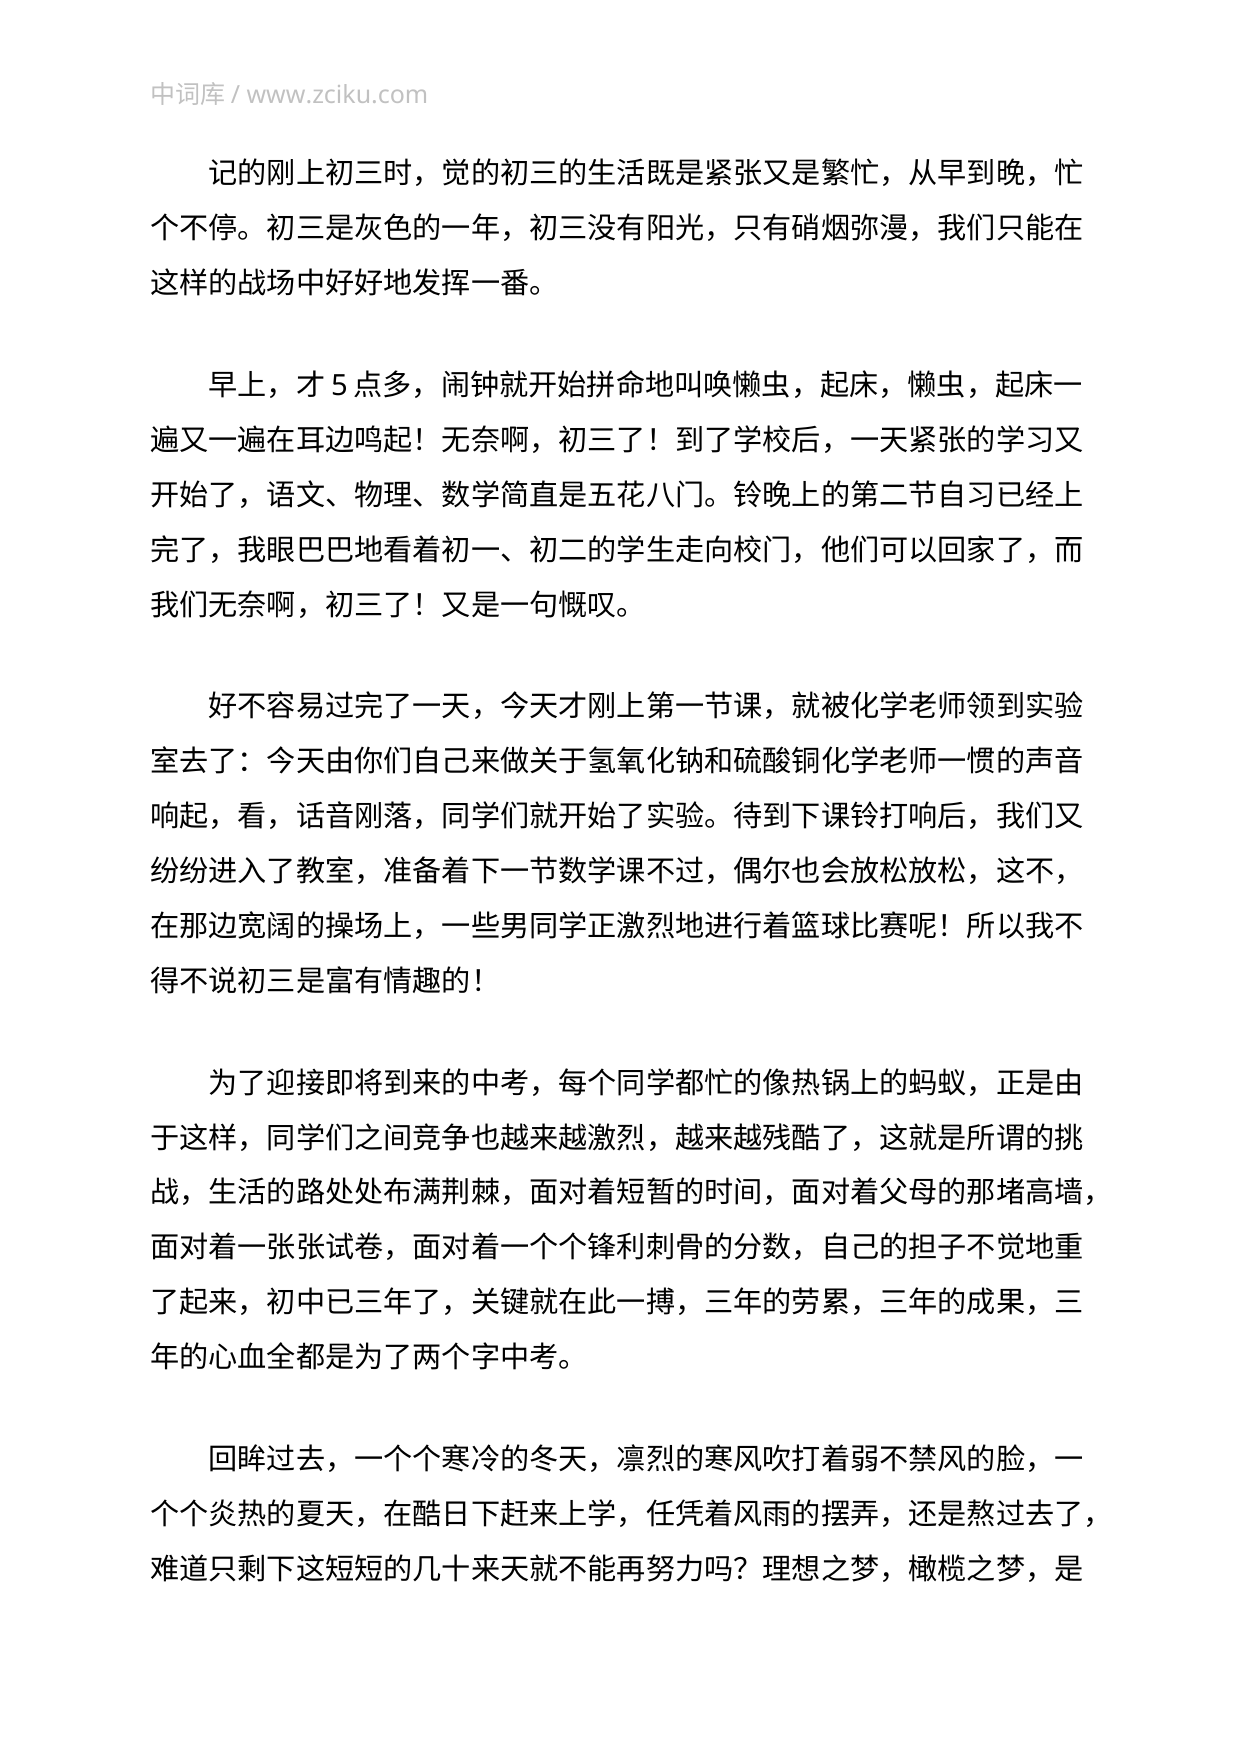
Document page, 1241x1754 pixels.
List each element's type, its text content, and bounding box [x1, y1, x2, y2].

text 记的刚上初三时，觉的初三的生活既是紧张又是繁忙，从早到晚，忙个不停。初三是灰色的一年，初三没有阳光，只有硝烟弥漫，我们只能在这样的战场中好好地发挥一番。 [150, 150, 1090, 302]
text 早上，才5点多，闹钟就开始拼命地叫唤懒虫，起床，懒虫，起床一遍又一遍在耳边鸣起！无奈啊，初三了！到了学校后，一天紧张的学习又开始了，语文、物理、数学简直是五花八门。铃晚上的第二节自习已经上完了，我眼巴巴地看着初一、初二的学生走向校门，他们可以回家了，而我们无奈啊，初三了！又是一句慨叹。 [150, 362, 1090, 623]
text 为了迎接即将到来的中考，每个同学都忙的像热锅上的蚂蚁，正是由于这样，同学们之间竞争也越来越激烈，越来越残酷了，这就是所谓的挑战，生活的路处处布满荆棘，面对着短暂的时间，面对着父母的那堵高墙，面对着一张张试卷，面对着一个个锋利刺骨的分数，自己的担子不觉地重了起来，初中已三年了，关键就在此一搏，三年的劳累，三年的成果，三年的心血全都是为了两个字中考。 [150, 1059, 1090, 1376]
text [150, 1436, 1090, 1588]
text 好不容易过完了一天，今天才刚上第一节课，就被化学老师领到实验室去了：今天由你们自己来做关于氢氧化钠和硫酸铜化学老师一惯的声音响起，看，话音刚落，同学们就开始了实验。待到下课铃打响后，我们又纷纷进入了教室，准备着下一节数学课不过，偶尔也会放松放松，这不，在那边宽阔的操场上，一些男同学正激烈地进行着篮球比赛呢！所以我不得不说初三是富有情趣的！ [150, 683, 1090, 1000]
